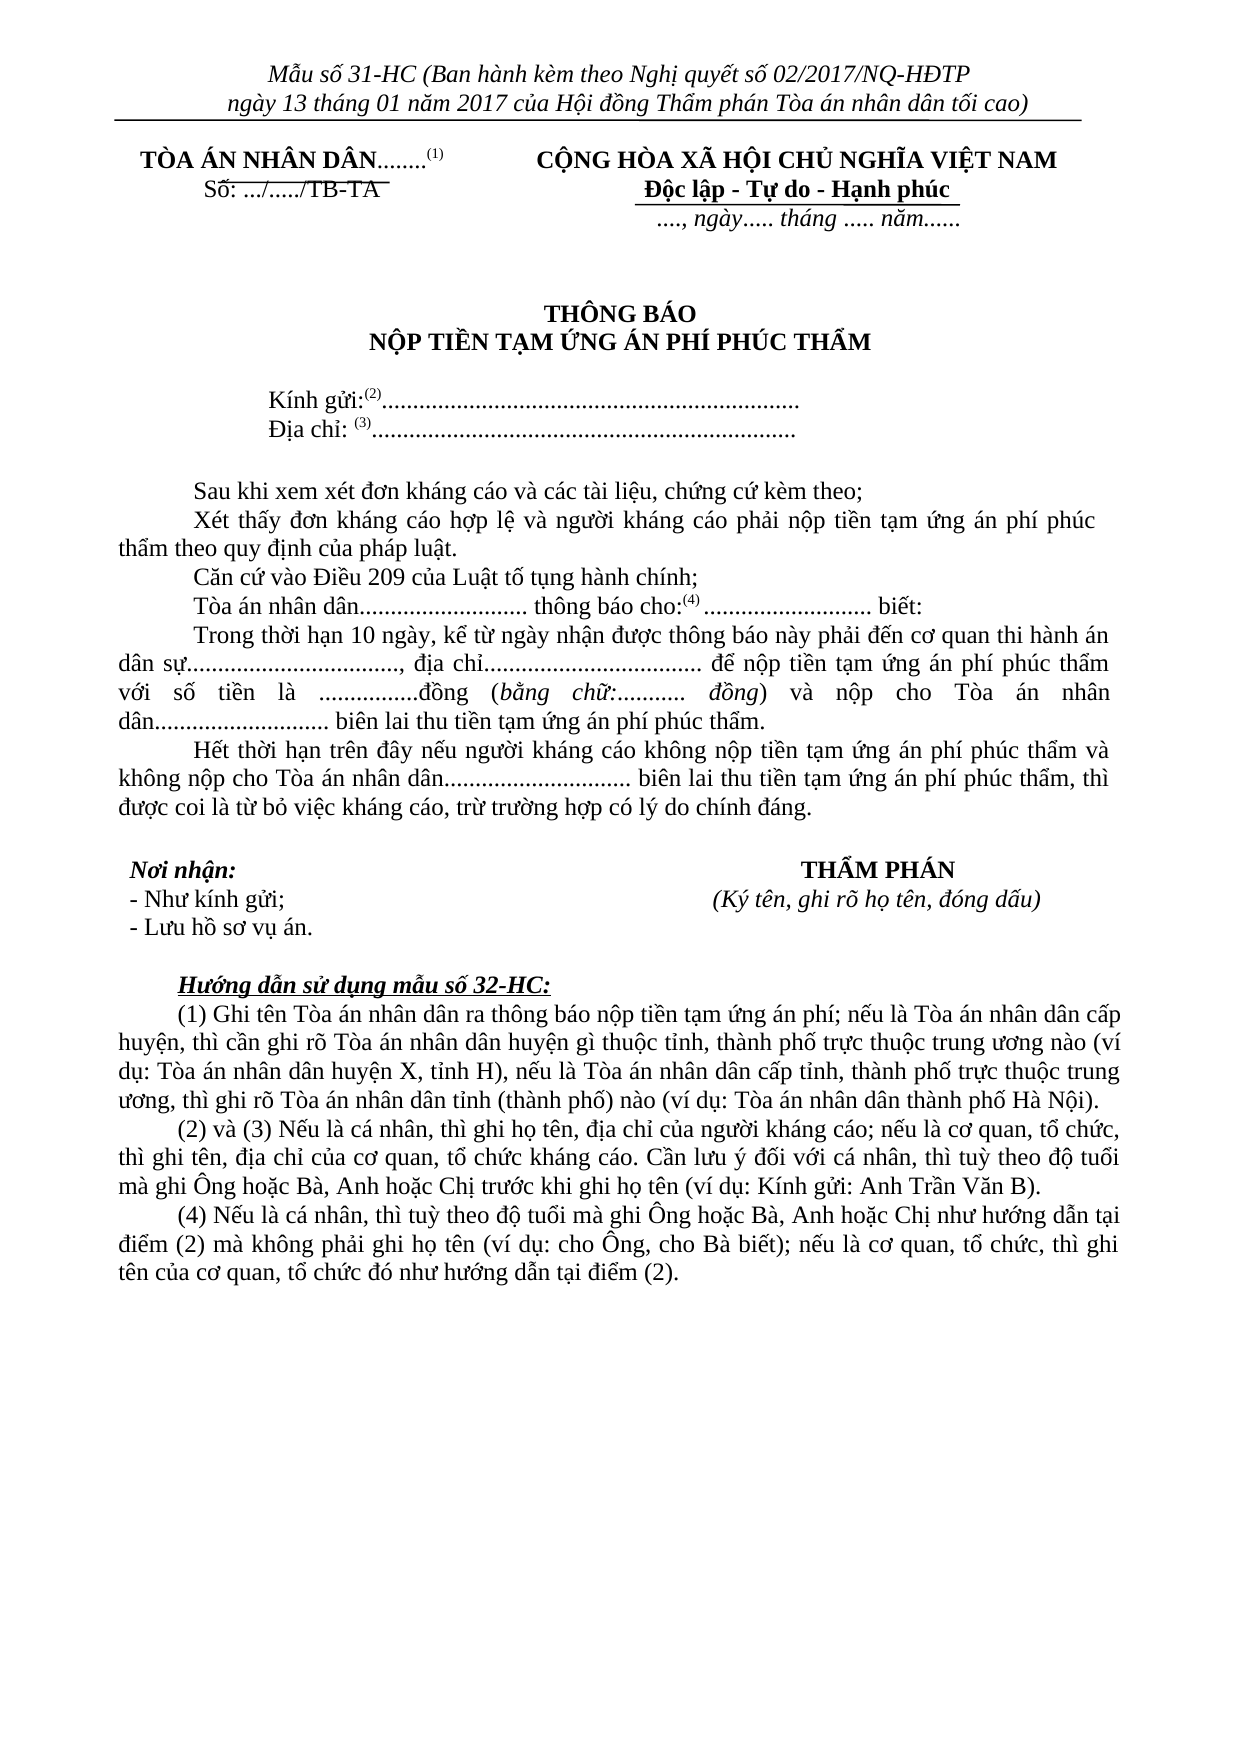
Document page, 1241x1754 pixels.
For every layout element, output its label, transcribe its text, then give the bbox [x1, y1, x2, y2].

text Tòa án nhân dân........................... thông báo cho:(4) ........................... biết: [118, 591, 1122, 620]
text Sau khi xem xét đơn kháng cáo và các tài liệu, chứng cứ kèm theo; [118, 476, 1111, 505]
text ngày 13 tháng 01 năm 2017 của Hội đồng Thẩm phán Tòa án nhân dân tối cao) [118, 88, 1122, 117]
text Xét thấy đơn kháng cáo hợp lệ và người kháng cáo phải nộp tiền tạm ứng án phí phúc thẩm theo quy định của pháp luật. [118, 505, 1096, 562]
table_header Nơi nhận: - Như kính gửi; - Lưu hồ sơ vụ án. [118, 855, 640, 941]
text Kính gửi:(2)................................................................... [118, 385, 1122, 414]
table_header THẨM PHÁN (Ký tên, ghi rõ họ tên, đóng dấu) [640, 855, 1092, 941]
text Hết thời hạn trên đây nếu người kháng cáo không nộp tiền tạm ứng án phí phúc thẩm và không nộp cho Tòa án nhân dân.............................. biên lai thu tiền tạm ứng án phí phúc thẩm, thì được coi là từ bỏ việc kháng cáo, trừ trường hợp có lý do chính đáng. [118, 735, 1111, 821]
text Căn cứ vào Điều 209 của Luật tố tụng hành chính; [118, 562, 1122, 591]
text (4) Nếu là cá nhân, thì tuỳ theo độ tuổi mà ghi Ông hoặc Bà, Anh hoặc Chị như hướng dẫn tại điểm (2) mà không phải ghi họ tên (ví dụ: cho Ông, cho Bà biết); nếu là cơ quan, tổ chức, thì ghi tên của cơ quan, tổ chức đó như hướng dẫn tại điểm (2). [118, 1200, 1122, 1286]
table_header TÒA ÁN NHÂN DÂN........(1) Số: .../...../TB-TA [100, 145, 484, 265]
text Mẫu số 31-HC (Ban hành kèm theo Nghị quyết số 02/2017/NQ-HĐTP [118, 59, 1122, 88]
text (1) Ghi tên Tòa án nhân dân ra thông báo nộp tiền tạm ứng án phí; nếu là Tòa án nhân dân cấp huyện, thì cần ghi rõ Tòa án nhân dân huyện gì thuộc tỉnh, thành phố trực thuộc trung ương nào (ví dụ: Tòa án nhân dân huyện X, tỉnh H), nếu là Tòa án nhân dân cấp tỉnh, thành phố trực thuộc trung ương, thì ghi rõ Tòa án nhân dân tỉnh (thành phố) nào (ví dụ: Tòa án nhân dân thành phố Hà Nội). [118, 999, 1122, 1114]
text Trong thời hạn 10 ngày, kể từ ngày nhận được thông báo này phải đến cơ quan thi hành án dân sự.................................., địa chỉ................................... để nộp tiền tạm ứng án phí phúc thẩm với số tiền là ................đồng (bằng chữ:........... đồng) và nộp cho Tòa án nhân dân............................ biên lai thu tiền tạm ứng án phí phúc thẩm. [118, 620, 1111, 735]
text NỘP TIỀN TẠM ỨNG ÁN PHÍ PHÚC THẨM [118, 327, 1122, 356]
text Địa chỉ: (3).................................................................... [118, 414, 1122, 442]
text Hướng dẫn sử dụng mẫu số 32-HC: [118, 970, 1122, 999]
text (2) và (3) Nếu là cá nhân, thì ghi họ tên, địa chỉ của người kháng cáo; nếu là cơ quan, tổ chức, thì ghi tên, địa chỉ của cơ quan, tổ chức kháng cáo. Cần lưu ý đối với cá nhân, thì tuỳ theo độ tuổi mà ghi Ông hoặc Bà, Anh hoặc Chị trước khi ghi họ tên (ví dụ: Kính gửi: Anh Trần Văn B). [118, 1114, 1122, 1200]
table_header CỘNG HÒA XÃ HỘI CHỦ NGHĨA VIỆT NAM Độc lập - Tự do - Hạnh phúc ...., ngày..... tháng ..... năm...... [484, 145, 1106, 265]
text THÔNG BÁO [118, 299, 1122, 327]
